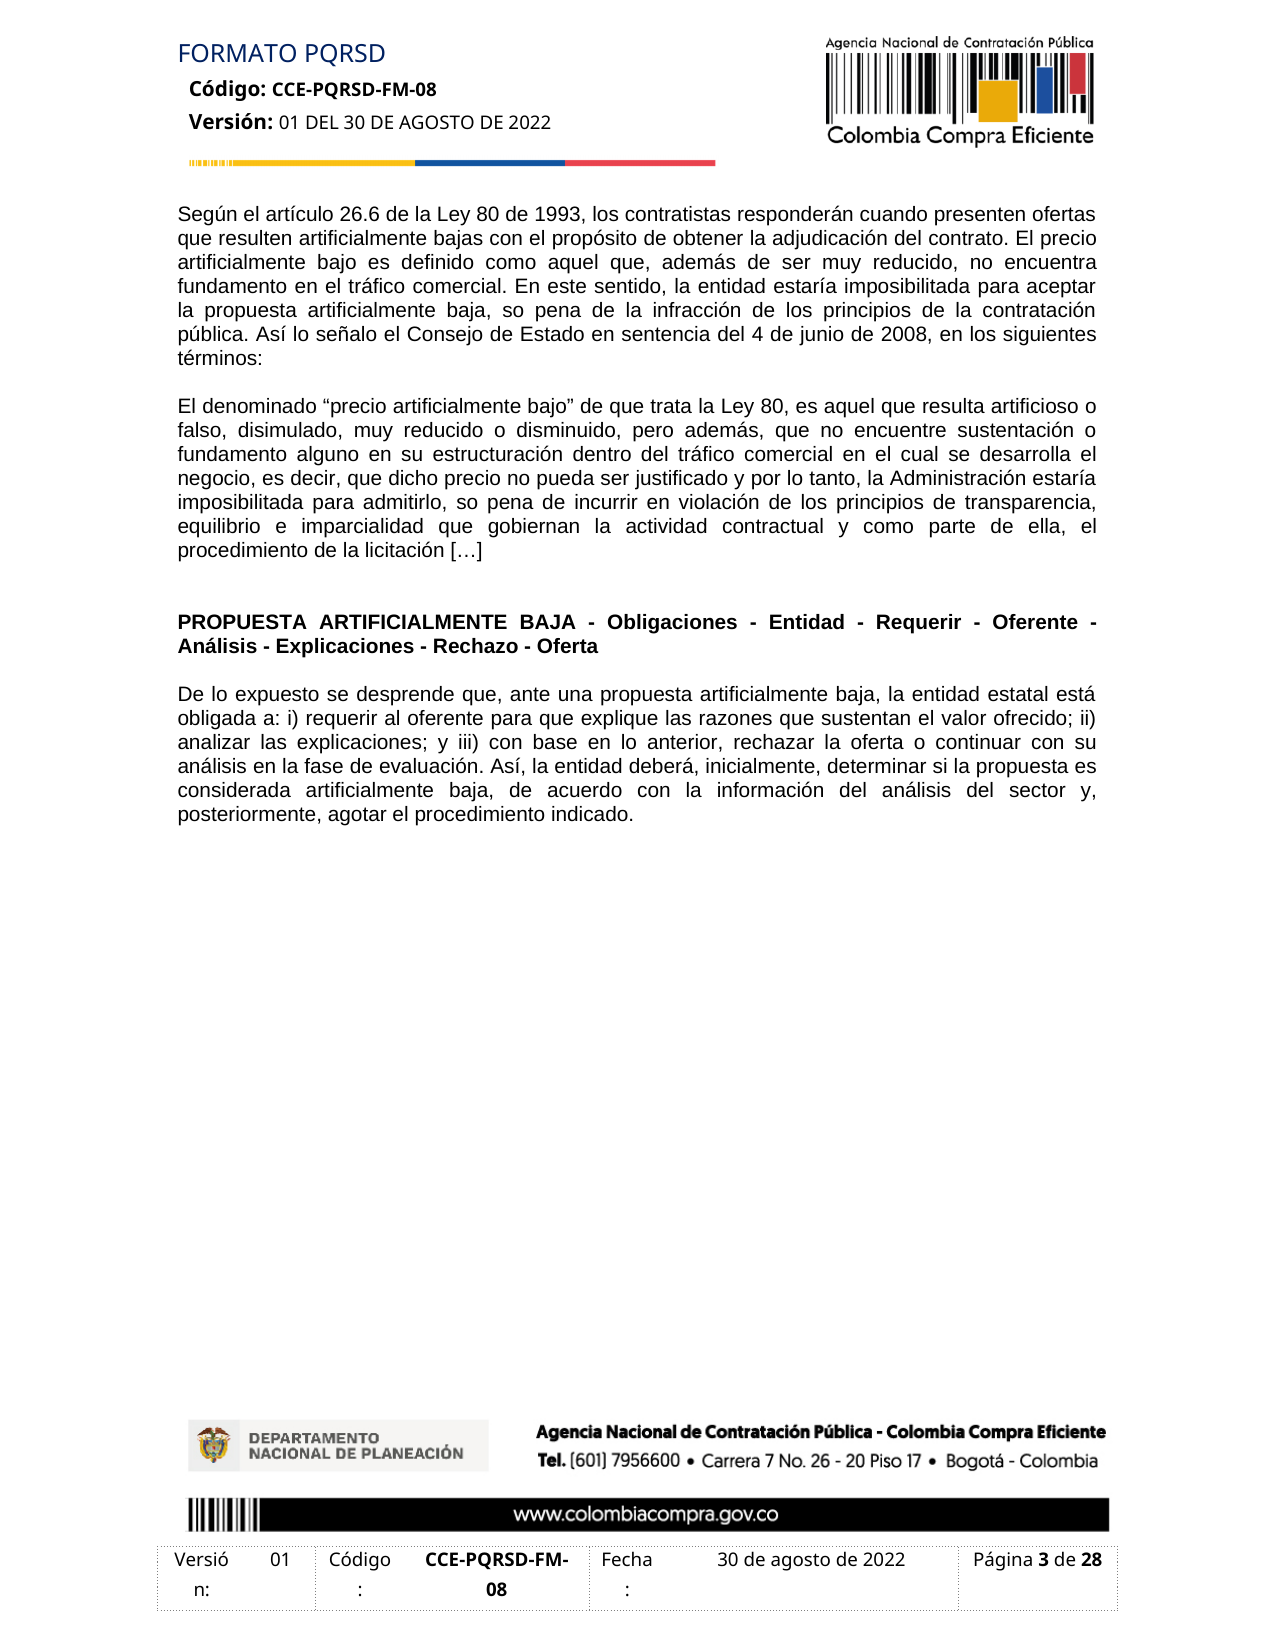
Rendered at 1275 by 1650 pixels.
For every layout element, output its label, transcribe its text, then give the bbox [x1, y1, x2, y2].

picture [826, 36, 1098, 148]
picture [187, 155, 719, 169]
picture [177, 1395, 1120, 1542]
text De lo expuesto se desprende que, ante una propuesta artificialmente baja, la entidad estatal está obligada a: i) requerir al oferente para que explique las razones que sustentan el valor ofrecido; ii) analizar las explicaciones; y iii) con base en lo anterior, rechazar la oferta o continuar con su análisis en la fase de evaluación. Así, la entidad deberá, inicialmente, determinar si la propuesta es considerada artificialmente baja, de acuerdo con la información del análisis del sector y, posteriormente, agotar el procedimiento indicado. [177, 682, 1098, 825]
text Según el artículo 26.6 de la Ley 80 de 1993, los contratistas responderán cuando presenten ofertas que resulten artificialmente bajas con el propósito de obtener la adjudicación del contrato. El precio artificialmente bajo es definido como aquel que, además de ser muy reducido, no encuentra fundamento en el tráfico comercial. En este sentido, la entidad estaría imposibilitada para aceptar la propuesta artificialmente baja, so pena de la infracción de los principios de la contratación pública. Así lo señalo el Consejo de Estado en sentencia del 4 de junio de 2008, en los siguientes términos: [177, 202, 1098, 370]
text PROPUESTA ARTIFICIALMENTE BAJA - Obligaciones - Entidad - Requerir - Oferente - Análisis - Explicaciones - Rechazo - Oferta [177, 610, 1098, 658]
text El denominado “precio artificialmente bajo” de que trata la Ley 80, es aquel que resulta artificioso o falso, disimulado, muy reducido o disminuido, pero además, que no encuentre sustentación o fundamento alguno en su estructuración dentro del tráfico comercial en el cual se desarrolla el negocio, es decir, que dicho precio no pueda ser justificado y por lo tanto, la Administración estaría imposibilitada para admitirlo, so pena de incurrir en violación de los principios de transparencia, equilibrio e imparcialidad que gobiernan la actividad contractual y como parte de ella, el procedimiento de la licitación […] [177, 394, 1098, 562]
